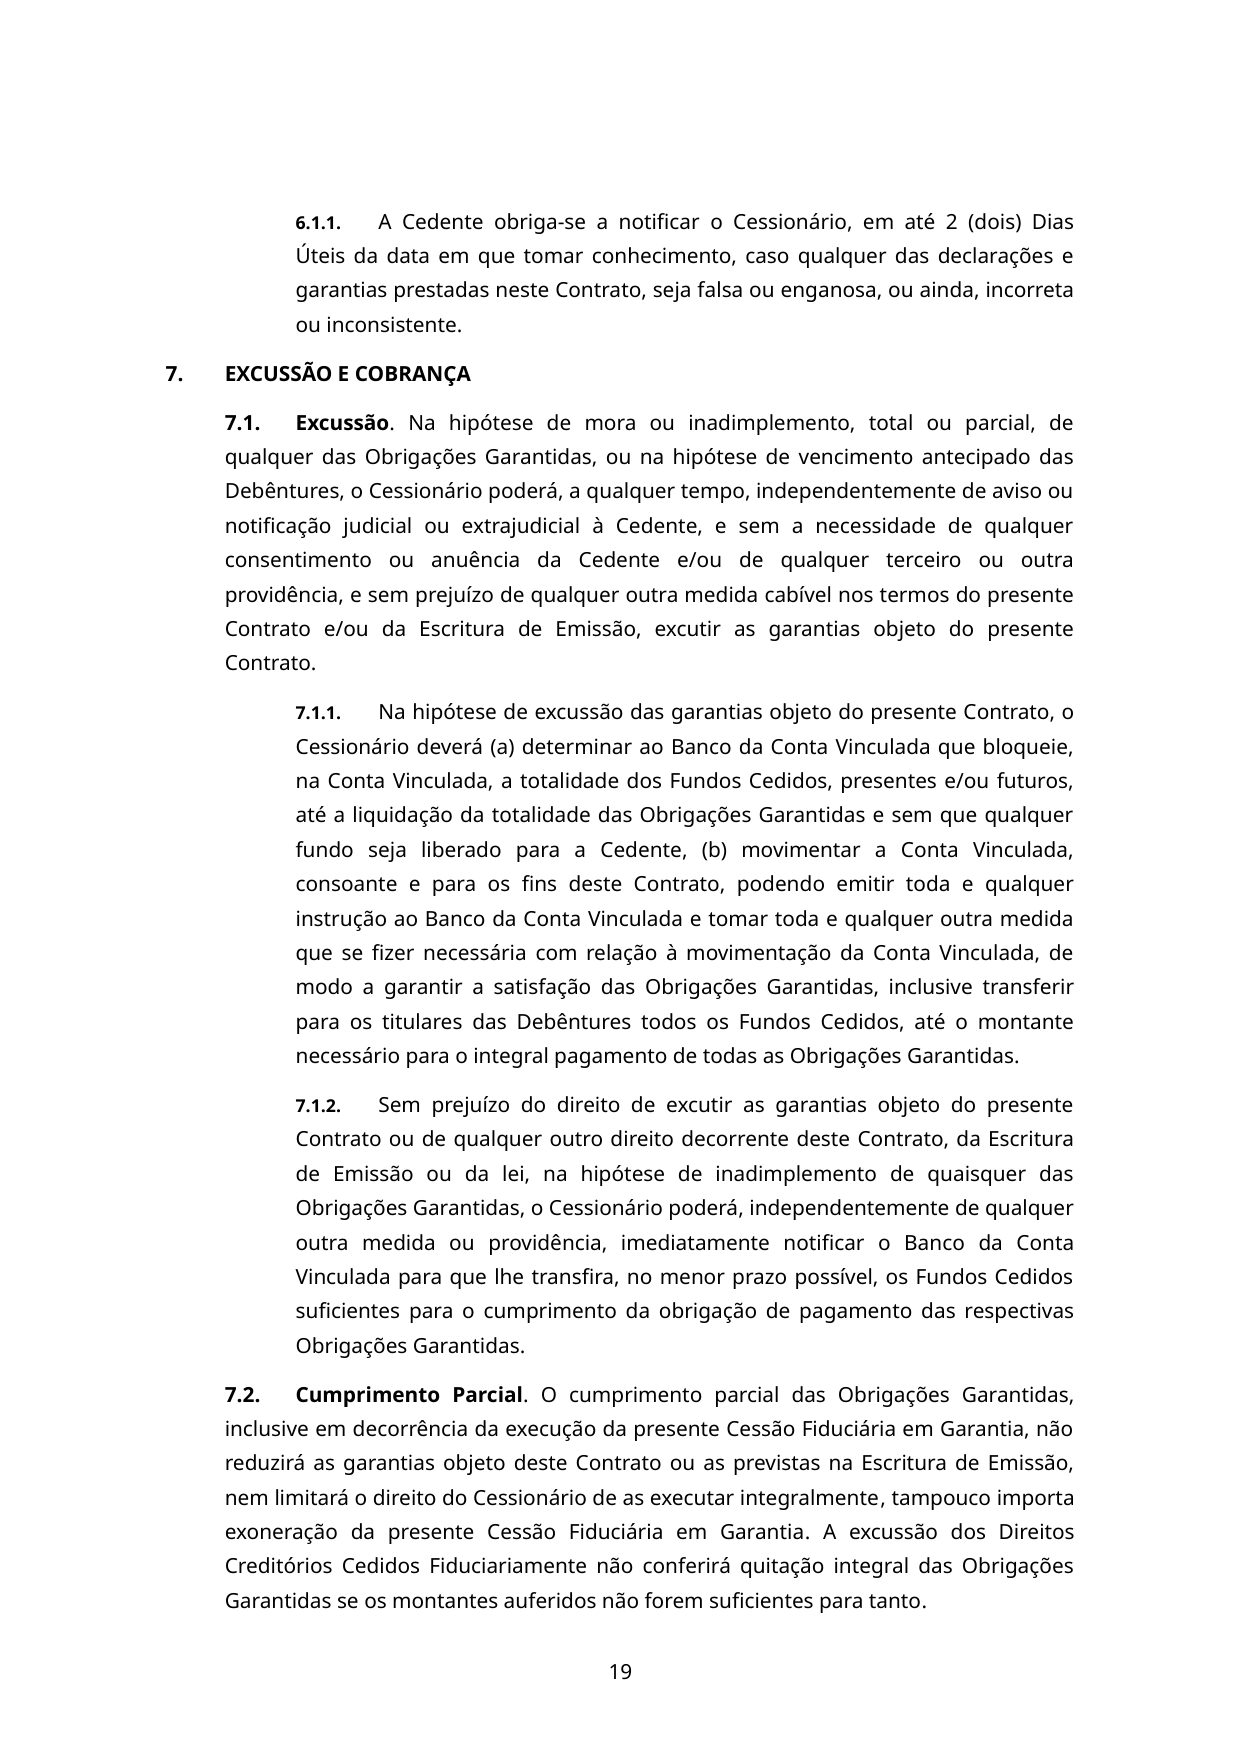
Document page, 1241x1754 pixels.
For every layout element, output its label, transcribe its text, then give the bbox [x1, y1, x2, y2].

text A Cedente obriga-se a notificar o Cessionário, em até 2 (dois) Dias Úteis da data em que tomar conhecimento, caso qualquer das declarações e garantias prestadas neste Contrato, seja falsa ou enganosa, ou ainda, incorreta ou inconsistente. [295, 207, 1075, 338]
text Sem prejuízo do direito de excutir as garantias objeto do presente Contrato ou de qualquer outro direito decorrente deste Contrato, da Escritura de Emissão ou da lei, na hipótese de inadimplemento de quaisquer das Obrigações Garantidas, o Cessionário poderá, independentemente de qualquer outra medida ou providência, imediatamente notificar o Banco da Conta Vinculada para que lhe transfira, no menor prazo possível, os Fundos Cedidos suficientes para o cumprimento da obrigação de pagamento das respectivas Obrigações Garantidas. [295, 1090, 1075, 1359]
text EXCUSSÃO E COBRANÇA [165, 359, 1075, 387]
text Na hipótese de excussão das garantias objeto do presente Contrato, o Cessionário deverá (a) determinar ao Banco da Conta Vinculada que bloqueie, na Conta Vinculada, a totalidade dos Fundos Cedidos, presentes e/ou futuros, até a liquidação da totalidade das Obrigações Garantidas e sem que qualquer fundo seja liberado para a Cedente, (b) movimentar a Conta Vinculada, consoante e para os fins deste Contrato, podendo emitir toda e qualquer instrução ao Banco da Conta Vinculada e tomar toda e qualquer outra medida que se fizer necessária com relação à movimentação da Conta Vinculada, de modo a garantir a satisfação das Obrigações Garantidas, inclusive transferir para os titulares das Debêntures todos os Fundos Cedidos, até o montante necessário para o integral pagamento de todas as Obrigações Garantidas. [295, 697, 1075, 1069]
text Cumprimento Parcial. O cumprimento parcial das Obrigações Garantidas, inclusive em decorrência da execução da presente Cessão Fiduciária em Garantia, não reduzirá as garantias objeto deste Contrato ou as previstas na Escritura de Emissão, nem limitará o direito do Cessionário de as executar integralmente, tampouco importa exoneração da presente Cessão Fiduciária em Garantia. A excussão dos Direitos Creditórios Cedidos Fiduciariamente não conferirá quitação integral das Obrigações Garantidas se os montantes auferidos não forem suficientes para tanto. [224, 1380, 1075, 1614]
text Excussão. Na hipótese de mora ou inadimplemento, total ou parcial, de qualquer das Obrigações Garantidas, ou na hipótese de vencimento antecipado das Debêntures, o Cessionário poderá, a qualquer tempo, independentemente de aviso ou notificação judicial ou extrajudicial à Cedente, e sem a necessidade de qualquer consentimento ou anuência da Cedente e/ou de qualquer terceiro ou outra providência, e sem prejuízo de qualquer outra medida cabível nos termos do presente Contrato e/ou da Escritura de Emissão, excutir as garantias objeto do presente Contrato. [224, 408, 1075, 677]
